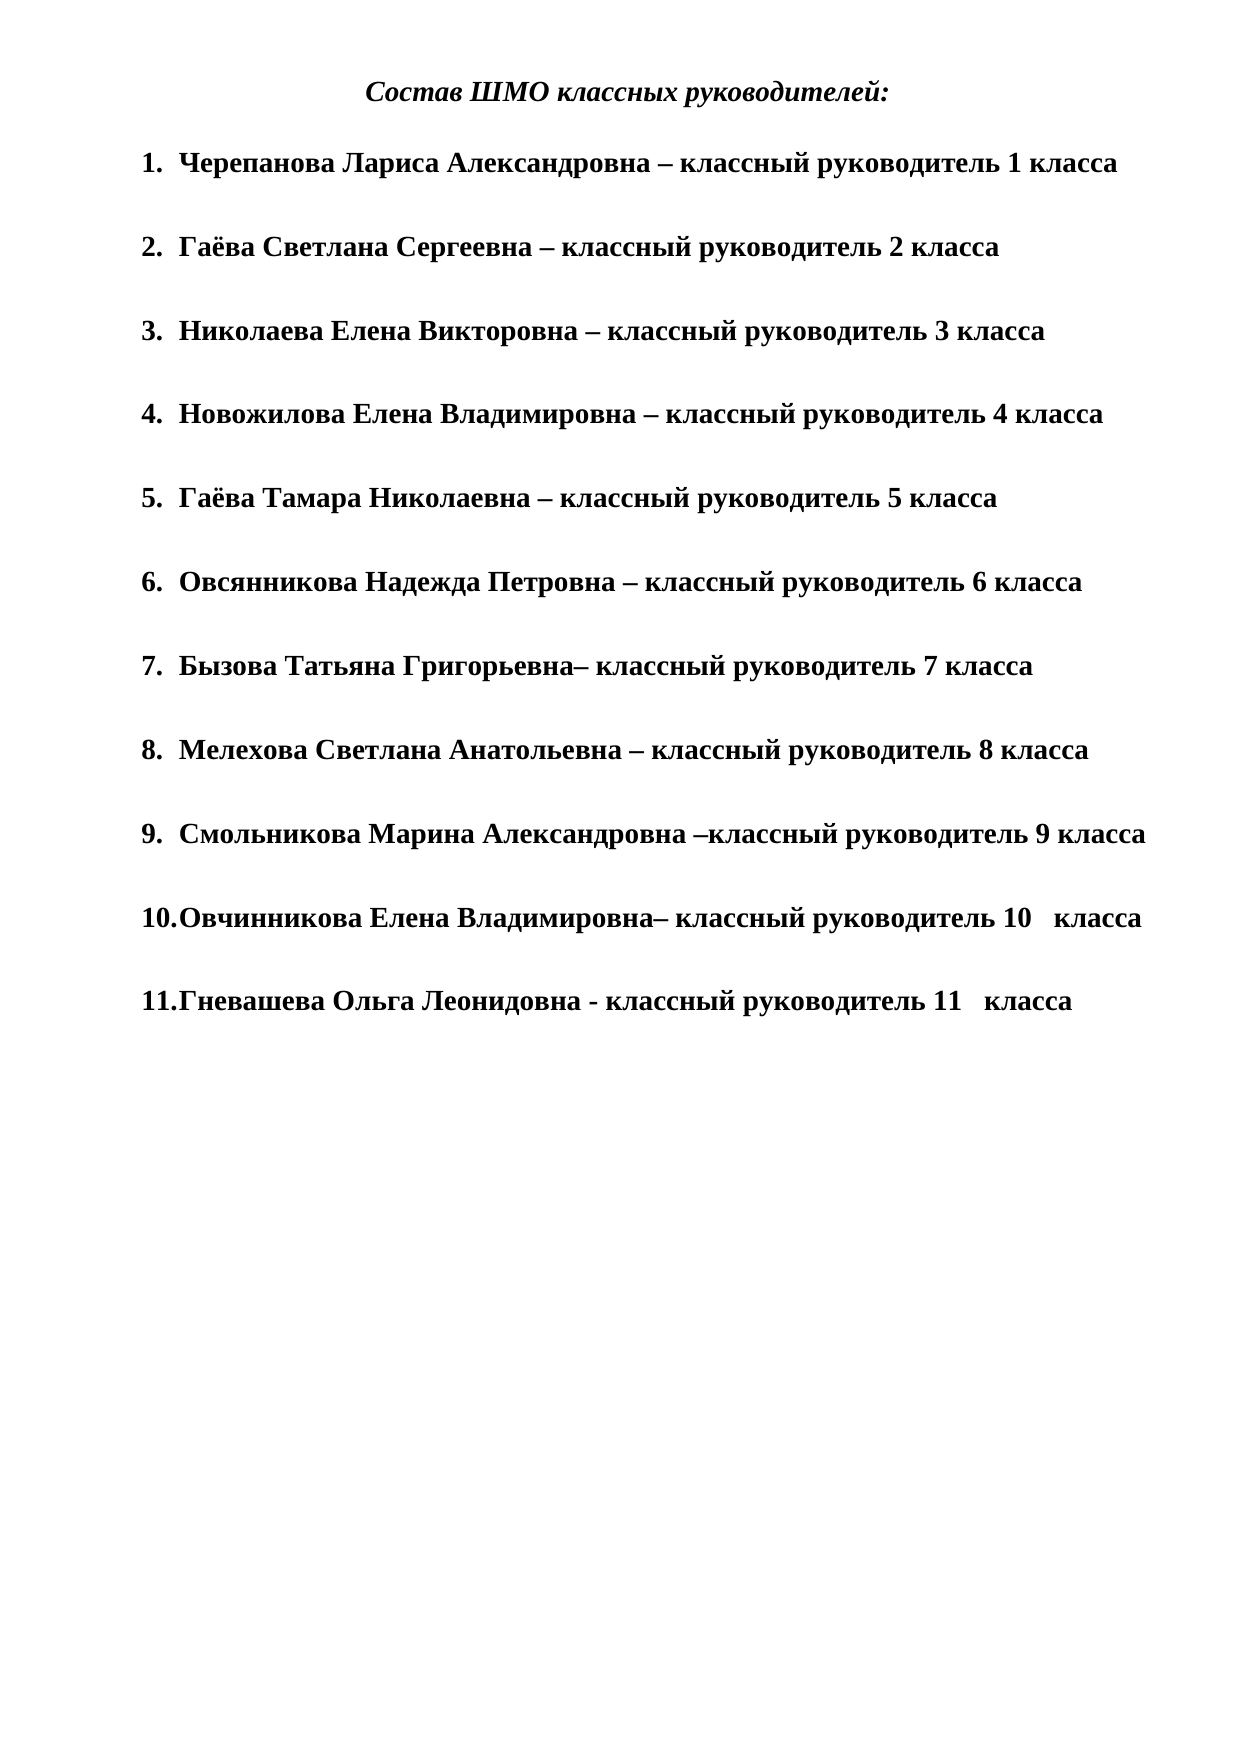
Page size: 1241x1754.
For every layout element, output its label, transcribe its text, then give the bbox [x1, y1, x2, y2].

list Николаева Елена Викторовна – классный руководитель 3 класса [141, 313, 1152, 346]
list Гаёва Тамара Николаевна – классный руководитель 5 класса [141, 480, 1152, 514]
list Черепанова Лариса Александровна – классный руководитель 1 класса [141, 145, 1152, 178]
list Новожилова Елена Владимировна – классный руководитель 4 класса [141, 397, 1152, 430]
list Гневашева Ольга Леонидовна - классный руководитель 11 класса [141, 983, 1152, 1017]
list Мелехова Светлана Анатольевна – классный руководитель 8 класса [141, 732, 1152, 766]
list Смольникова Марина Александровна –классный руководитель 9 класса [141, 816, 1152, 849]
list Овсянникова Надежда Петровна – классный руководитель 6 класса [141, 564, 1152, 598]
text Состав ШМО классных руководителей: [103, 74, 1152, 107]
list Гаёва Светлана Сергеевна – классный руководитель 2 класса [141, 229, 1152, 262]
list Овчинникова Елена Владимировна– классный руководитель 10 класса [141, 900, 1152, 933]
list Бызова Татьяна Григорьевна– классный руководитель 7 класса [141, 648, 1152, 682]
